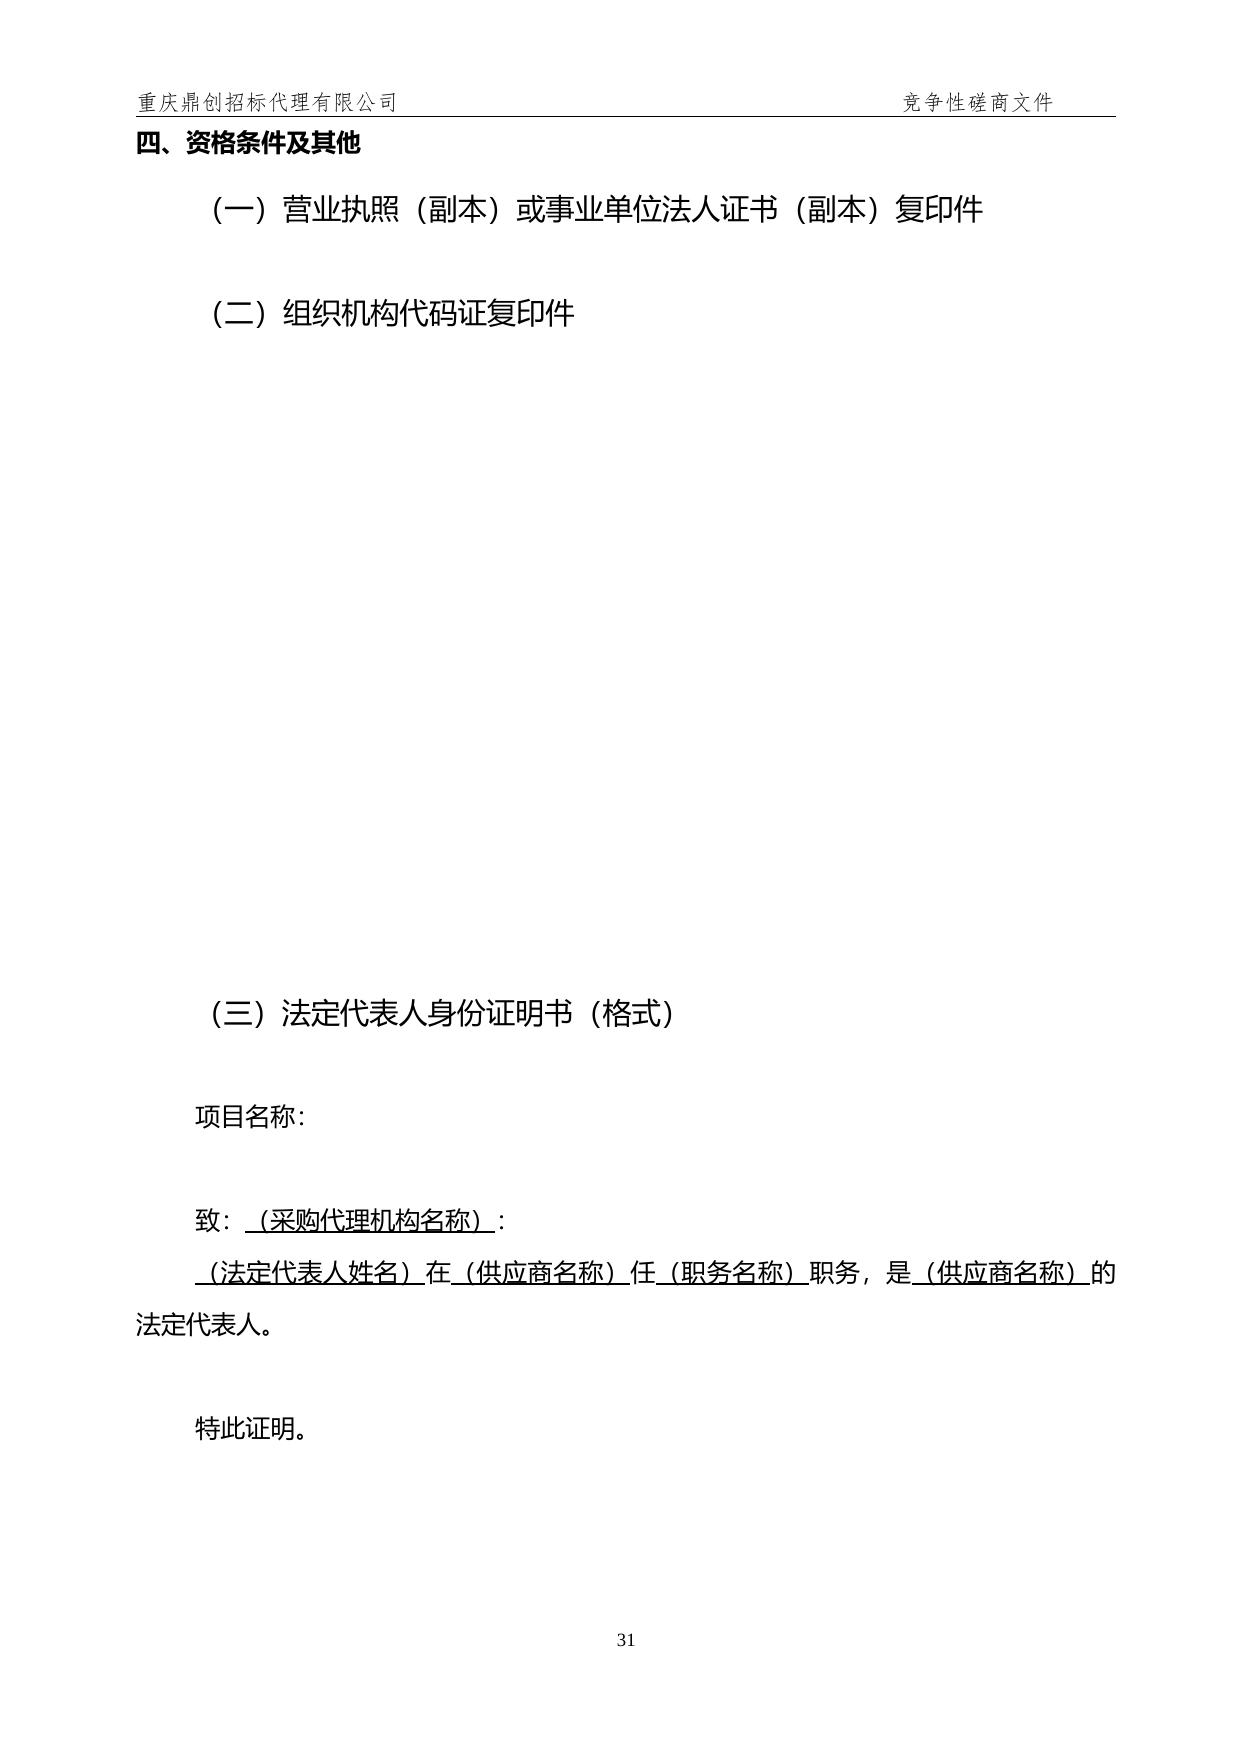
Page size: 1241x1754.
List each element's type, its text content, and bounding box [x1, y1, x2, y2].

subtitle 四、资格条件及其他 [136, 121, 1116, 161]
text （三）法定代表人身份证明书（格式） [136, 992, 1116, 1032]
text （二）组织机构代码证复印件 [136, 282, 1116, 334]
text 特此证明。 [136, 1396, 1116, 1448]
text （一）营业执照（副本）或事业单位法人证书（副本）复印件 [136, 177, 1116, 229]
text 致：（采购代理机构名称）： [136, 1188, 1116, 1240]
text （法定代表人姓名）在（供应商名称）任（职务名称）职务，是（供应商名称）的法定代表人。 [136, 1240, 1116, 1344]
text 项目名称： [136, 1084, 1116, 1136]
